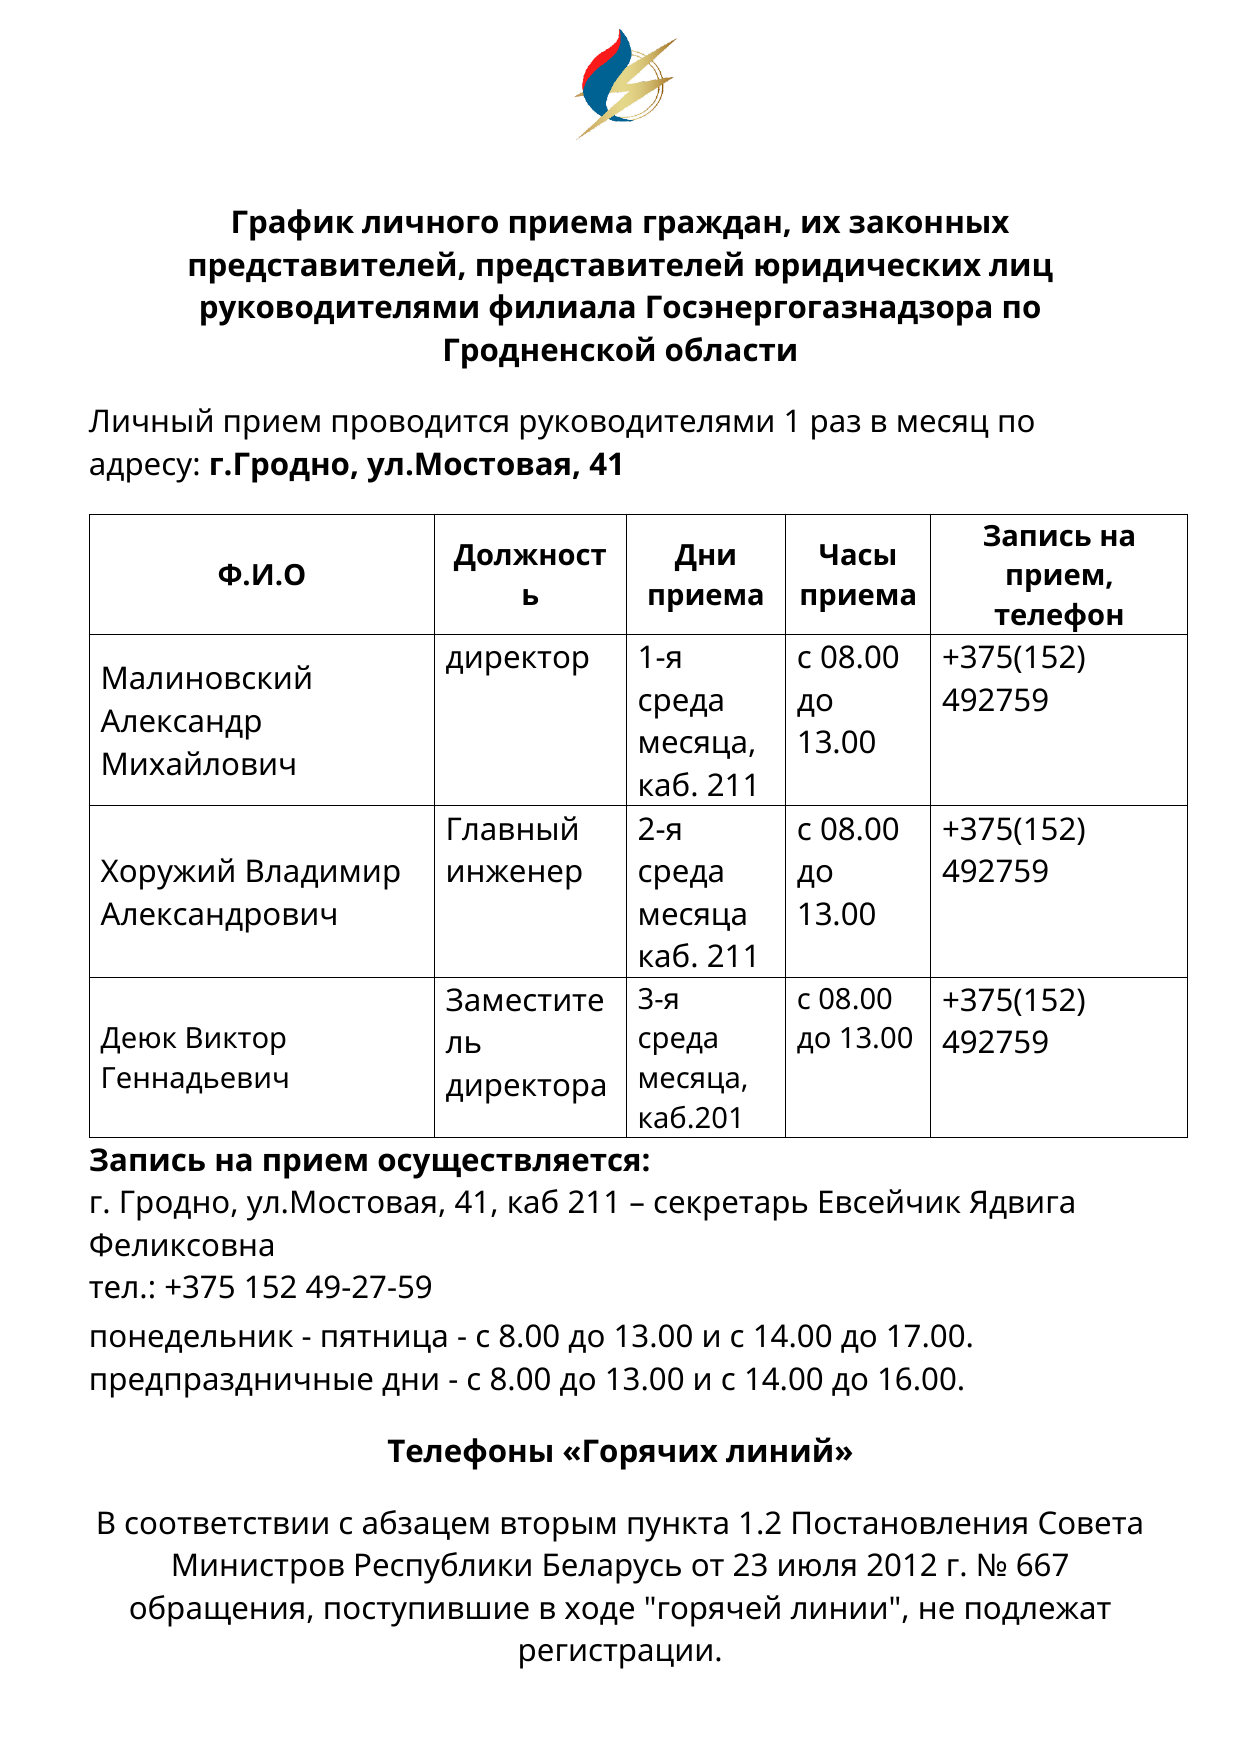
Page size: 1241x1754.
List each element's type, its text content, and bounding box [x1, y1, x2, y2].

table_cell +375(152) 492759 [931, 806, 1187, 977]
text понедельник - пятница - с 8.00 до 13.00 и с 14.00 до 17.00. [89, 1314, 1152, 1357]
text тел.: +375 152 49-27-59 [89, 1266, 1152, 1308]
table_cell 2-я среда месяца каб. 211 [627, 806, 785, 977]
table_header Ф.И.О [90, 515, 434, 634]
picture [538, 14, 703, 167]
table_header Должность [435, 515, 626, 634]
text Запись на прием осуществляется: [89, 1138, 1152, 1180]
table_cell +375(152) 492759 [931, 635, 1187, 805]
text предпраздничные дни - с 8.00 до 13.00 и с 14.00 до 16.00. [89, 1357, 1152, 1400]
text В соответствии с абзацем вторым пункта 1.2 Постановления Совета Министров Республики Беларусь от 23 июля 2012 г. № 667 обращения, поступившие в ходе "горячей линии", не подлежат регистрации. [89, 1501, 1152, 1671]
table_cell 3-я среда месяца, каб.201 [627, 978, 785, 1137]
table_cell +375(152) 492759 [931, 978, 1187, 1137]
text г. Гродно, ул.Мостовая, 41, каб 211 – секретарь Евсейчик Ядвига Феликсовна [89, 1180, 1152, 1266]
table_cell Главный инженер [435, 806, 626, 977]
table_cell с 08.00 до 13.00 [786, 978, 930, 1137]
text График личного приема граждан, их законных представителей, представителей юридических лиц руководителями филиала Госэнергогазнадзора по Гродненской области [89, 200, 1152, 370]
text Телефоны «Горячих линий» [89, 1429, 1152, 1471]
text Личный прием проводится руководителями 1 раз в месяц по адресу: г.Гродно, ул.Мостовая, 41 [89, 399, 1152, 485]
table_cell 1-я среда месяца, каб. 211 [627, 635, 785, 805]
table_cell с 08.00 до 13.00 [786, 635, 930, 805]
table_cell директор [435, 635, 626, 805]
table_cell Хоружий Владимир Александрович [90, 806, 434, 977]
table_cell с 08.00 до 13.00 [786, 806, 930, 977]
table_cell Заместитель директора [435, 978, 626, 1137]
table_header Дни приема [627, 515, 785, 634]
table_cell Деюк Виктор Геннадьевич [90, 978, 434, 1137]
table_header Часы приема [786, 515, 930, 634]
table_header Запись на прием, телефон [931, 515, 1187, 634]
table_cell Малиновский Александр Михайлович [90, 635, 434, 805]
